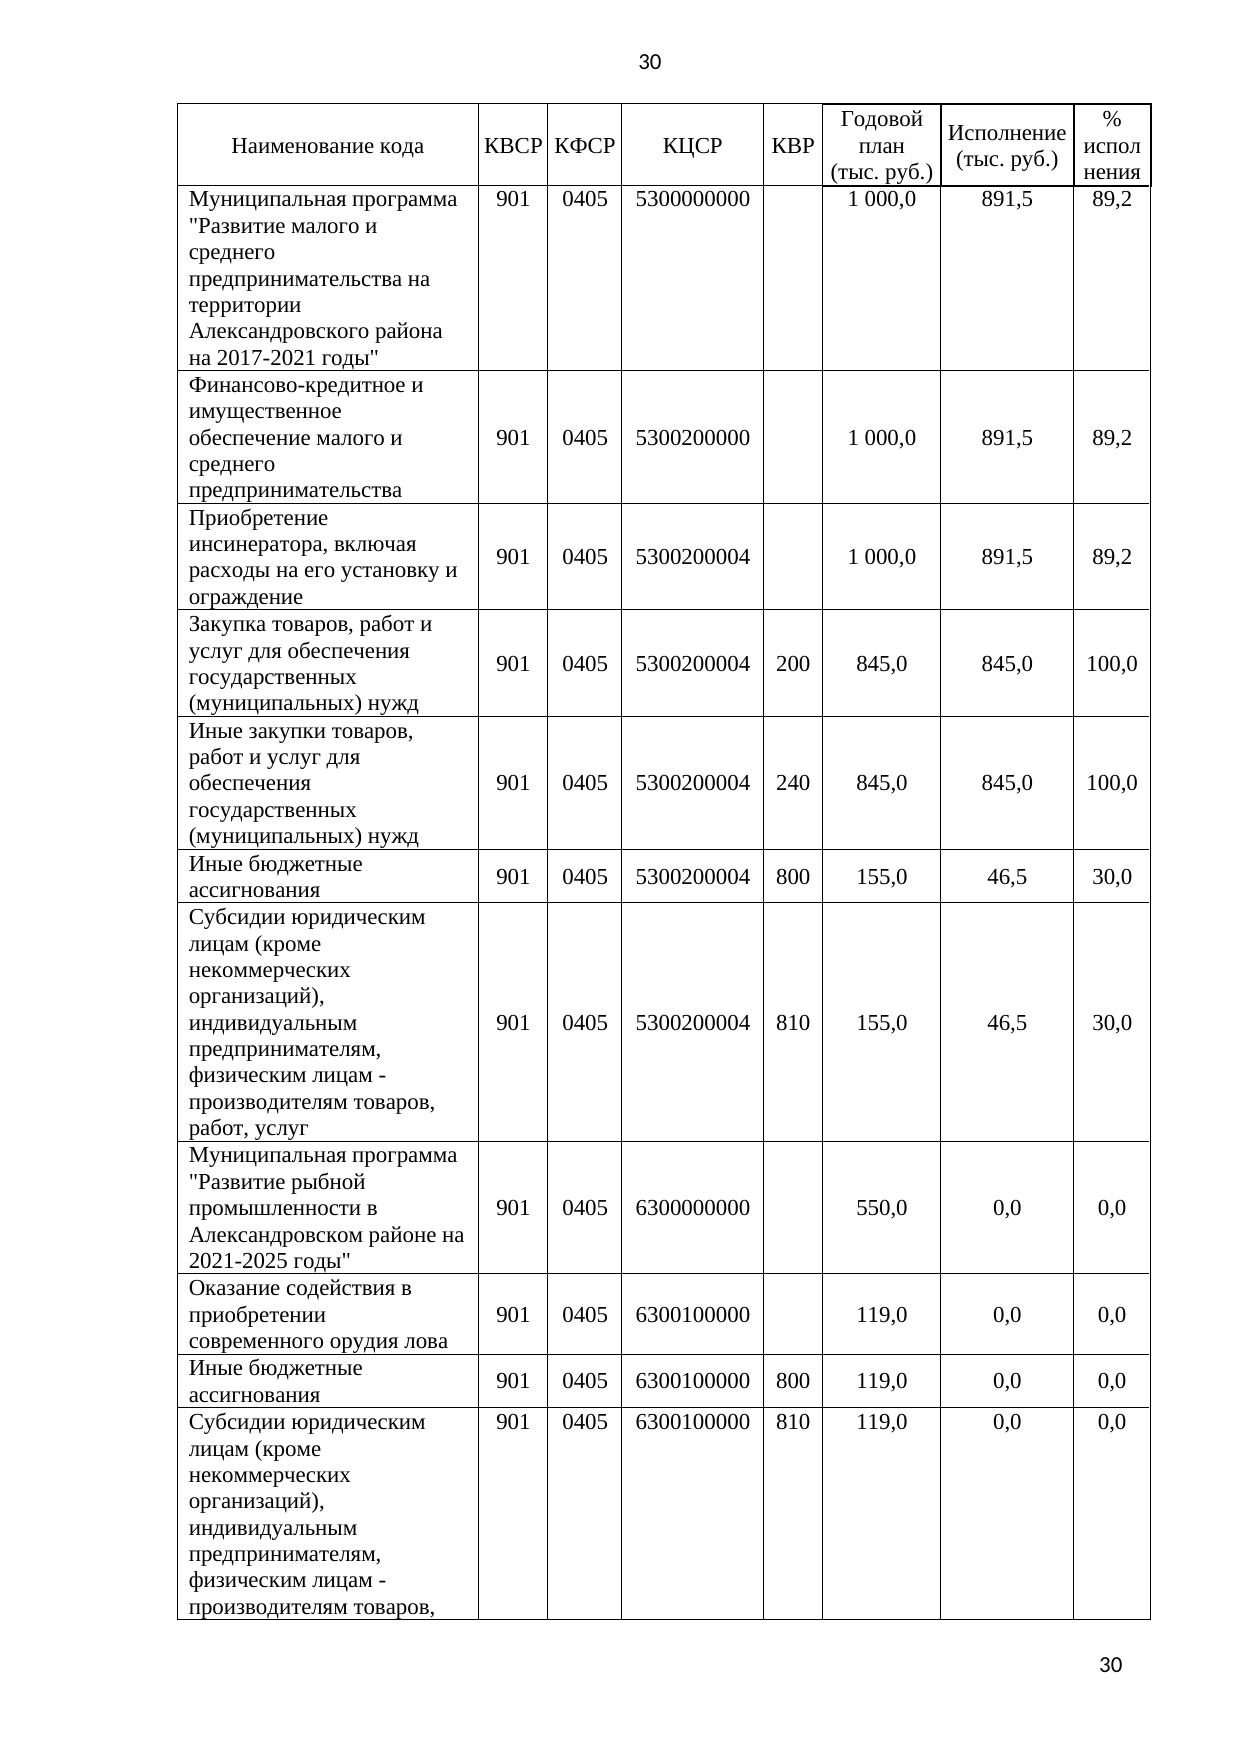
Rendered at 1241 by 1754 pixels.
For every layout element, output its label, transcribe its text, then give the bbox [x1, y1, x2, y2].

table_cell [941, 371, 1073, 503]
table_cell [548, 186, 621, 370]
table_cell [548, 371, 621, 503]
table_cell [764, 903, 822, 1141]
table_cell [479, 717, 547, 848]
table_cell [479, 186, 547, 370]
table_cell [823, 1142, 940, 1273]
table_header КФСР [548, 104, 621, 184]
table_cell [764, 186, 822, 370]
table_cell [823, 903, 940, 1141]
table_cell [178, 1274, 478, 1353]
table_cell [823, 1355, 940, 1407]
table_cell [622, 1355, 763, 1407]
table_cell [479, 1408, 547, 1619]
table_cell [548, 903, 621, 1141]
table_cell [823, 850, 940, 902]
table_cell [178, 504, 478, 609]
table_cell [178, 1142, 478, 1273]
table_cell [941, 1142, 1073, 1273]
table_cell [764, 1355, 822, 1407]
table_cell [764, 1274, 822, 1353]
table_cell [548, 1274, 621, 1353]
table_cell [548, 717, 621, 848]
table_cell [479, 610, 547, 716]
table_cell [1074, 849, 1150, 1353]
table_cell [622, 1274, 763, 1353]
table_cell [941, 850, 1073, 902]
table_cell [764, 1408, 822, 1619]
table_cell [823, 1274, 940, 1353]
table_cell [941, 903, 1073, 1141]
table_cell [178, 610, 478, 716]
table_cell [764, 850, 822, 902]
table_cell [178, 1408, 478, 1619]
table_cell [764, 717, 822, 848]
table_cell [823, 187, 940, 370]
table_header КЦСР [622, 104, 763, 184]
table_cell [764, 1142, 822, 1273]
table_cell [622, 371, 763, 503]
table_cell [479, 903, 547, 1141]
table_header КВСР [479, 104, 547, 184]
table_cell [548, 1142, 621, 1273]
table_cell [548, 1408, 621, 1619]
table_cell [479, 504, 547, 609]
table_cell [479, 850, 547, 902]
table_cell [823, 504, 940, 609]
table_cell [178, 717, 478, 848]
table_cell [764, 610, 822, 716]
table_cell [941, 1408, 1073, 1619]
table_header % исполнения [1075, 105, 1150, 184]
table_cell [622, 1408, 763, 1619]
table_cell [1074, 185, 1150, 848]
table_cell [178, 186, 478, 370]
table_header Наименование кода [178, 104, 478, 184]
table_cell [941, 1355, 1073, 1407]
table_header Исполнение (тыс. руб.) [942, 105, 1073, 184]
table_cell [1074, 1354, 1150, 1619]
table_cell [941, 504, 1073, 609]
table_header КВР [764, 104, 822, 184]
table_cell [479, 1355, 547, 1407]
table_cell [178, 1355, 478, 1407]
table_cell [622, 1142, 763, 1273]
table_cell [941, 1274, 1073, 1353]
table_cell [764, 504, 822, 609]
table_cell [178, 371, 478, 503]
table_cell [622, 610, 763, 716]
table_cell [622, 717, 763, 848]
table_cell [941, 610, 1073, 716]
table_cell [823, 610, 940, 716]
table_header Годовой план (тыс. руб.) [823, 105, 940, 184]
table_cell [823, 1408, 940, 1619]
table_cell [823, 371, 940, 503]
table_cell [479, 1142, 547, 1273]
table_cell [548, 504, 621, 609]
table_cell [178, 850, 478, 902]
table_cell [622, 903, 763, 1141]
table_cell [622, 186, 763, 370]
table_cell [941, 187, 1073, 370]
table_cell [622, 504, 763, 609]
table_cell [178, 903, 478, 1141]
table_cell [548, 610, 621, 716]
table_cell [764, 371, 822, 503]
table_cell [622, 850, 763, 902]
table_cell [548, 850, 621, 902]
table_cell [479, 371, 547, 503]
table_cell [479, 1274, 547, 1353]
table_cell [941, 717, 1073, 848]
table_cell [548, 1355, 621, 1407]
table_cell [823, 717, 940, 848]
